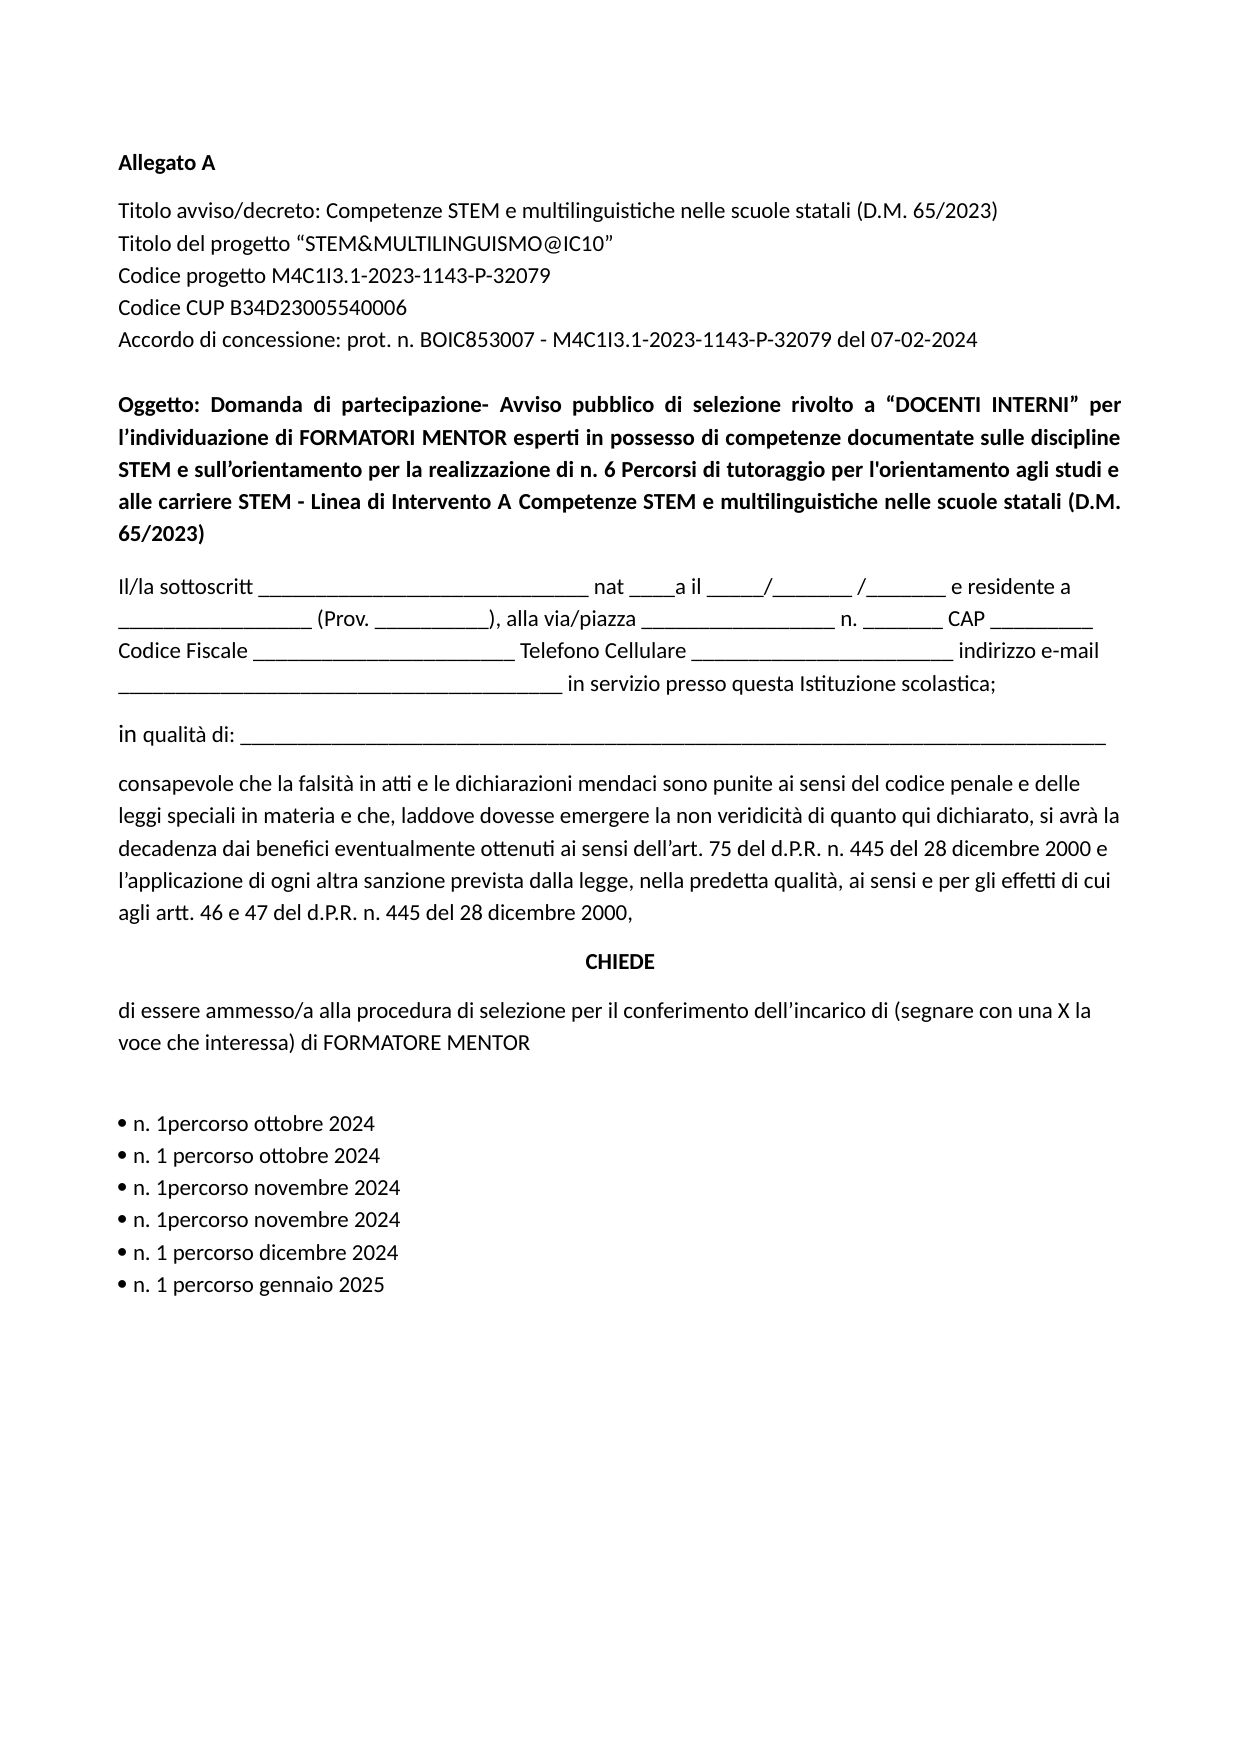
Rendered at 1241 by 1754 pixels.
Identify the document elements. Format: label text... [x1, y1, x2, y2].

text Il/la sottoscritt _____________________________ nat ____a il _____/_______ /_______ e residente a _________________ (Prov. __________), alla via/piazza _________________ n. _______ CAP _________ Codice Fiscale _______________________ Telefono Cellulare _______________________ indirizzo e-mail _______________________________________ in servizio presso questa Istituzione scolastica; [118, 572, 1122, 697]
text Allegato A [118, 148, 1122, 176]
text n. 1percorso ottobre 2024 [118, 1109, 1122, 1137]
text Titolo avviso/decreto: Competenze STEM e multilinguistiche nelle scuole statali (D.M. 65/2023) [118, 196, 1122, 224]
text CHIEDE [118, 947, 1122, 975]
text n. 1 percorso gennaio 2025 [118, 1270, 1122, 1298]
text n. 1 percorso dicembre 2024 [118, 1238, 1122, 1266]
text Codice progetto M4C1I3.1-2023-1143-P-32079 [118, 261, 1122, 289]
text consapevole che la falsità in atti e le dichiarazioni mendaci sono punite ai sensi del codice penale e delle leggi speciali in materia e che, laddove dovesse emergere la non veridicità di quanto qui dichiarato, si avrà la decadenza dai benefici eventualmente ottenuti ai sensi dell’art. 75 del d.P.R. n. 445 del 28 dicembre 2000 e l’applicazione di ogni altra sanzione prevista dalla legge, nella predetta qualità, ai sensi e per gli effetti di cui agli artt. 46 e 47 del d.P.R. n. 445 del 28 dicembre 2000, [118, 769, 1122, 926]
text di essere ammesso/a alla procedura di selezione per il conferimento dell’incarico di (segnare con una X la voce che interessa) di FORMATORE MENTOR [118, 996, 1122, 1056]
text Codice CUP B34D23005540006 [118, 293, 1122, 321]
text n. 1 percorso ottobre 2024 [118, 1141, 1122, 1169]
text Oggetto: Domanda di partecipazione- Avviso pubblico di selezione rivolto a “DOCENTI INTERNI” per l’individuazione di FORMATORI MENTOR esperti in possesso di competenze documentate sulle discipline STEM e sull’orientamento per la realizzazione di n. 6 Percorsi di tutoraggio per l'orientamento agli studi e alle carriere STEM - Linea di Intervento A Competenze STEM e multilinguistiche nelle scuole statali (D.M. 65/2023) [118, 391, 1122, 547]
text n. 1percorso novembre 2024 [118, 1173, 1122, 1201]
text Titolo del progetto “STEM&MULTILINGUISMO@IC10” [118, 229, 1122, 257]
text Accordo di concessione: prot. n. BOIC853007 - M4C1I3.1-2023-1143-P-32079 del 07-02-2024 [118, 325, 1122, 353]
text in qualità di: ____________________________________________________________________________ [118, 718, 1122, 748]
text n. 1percorso novembre 2024 [118, 1206, 1122, 1234]
